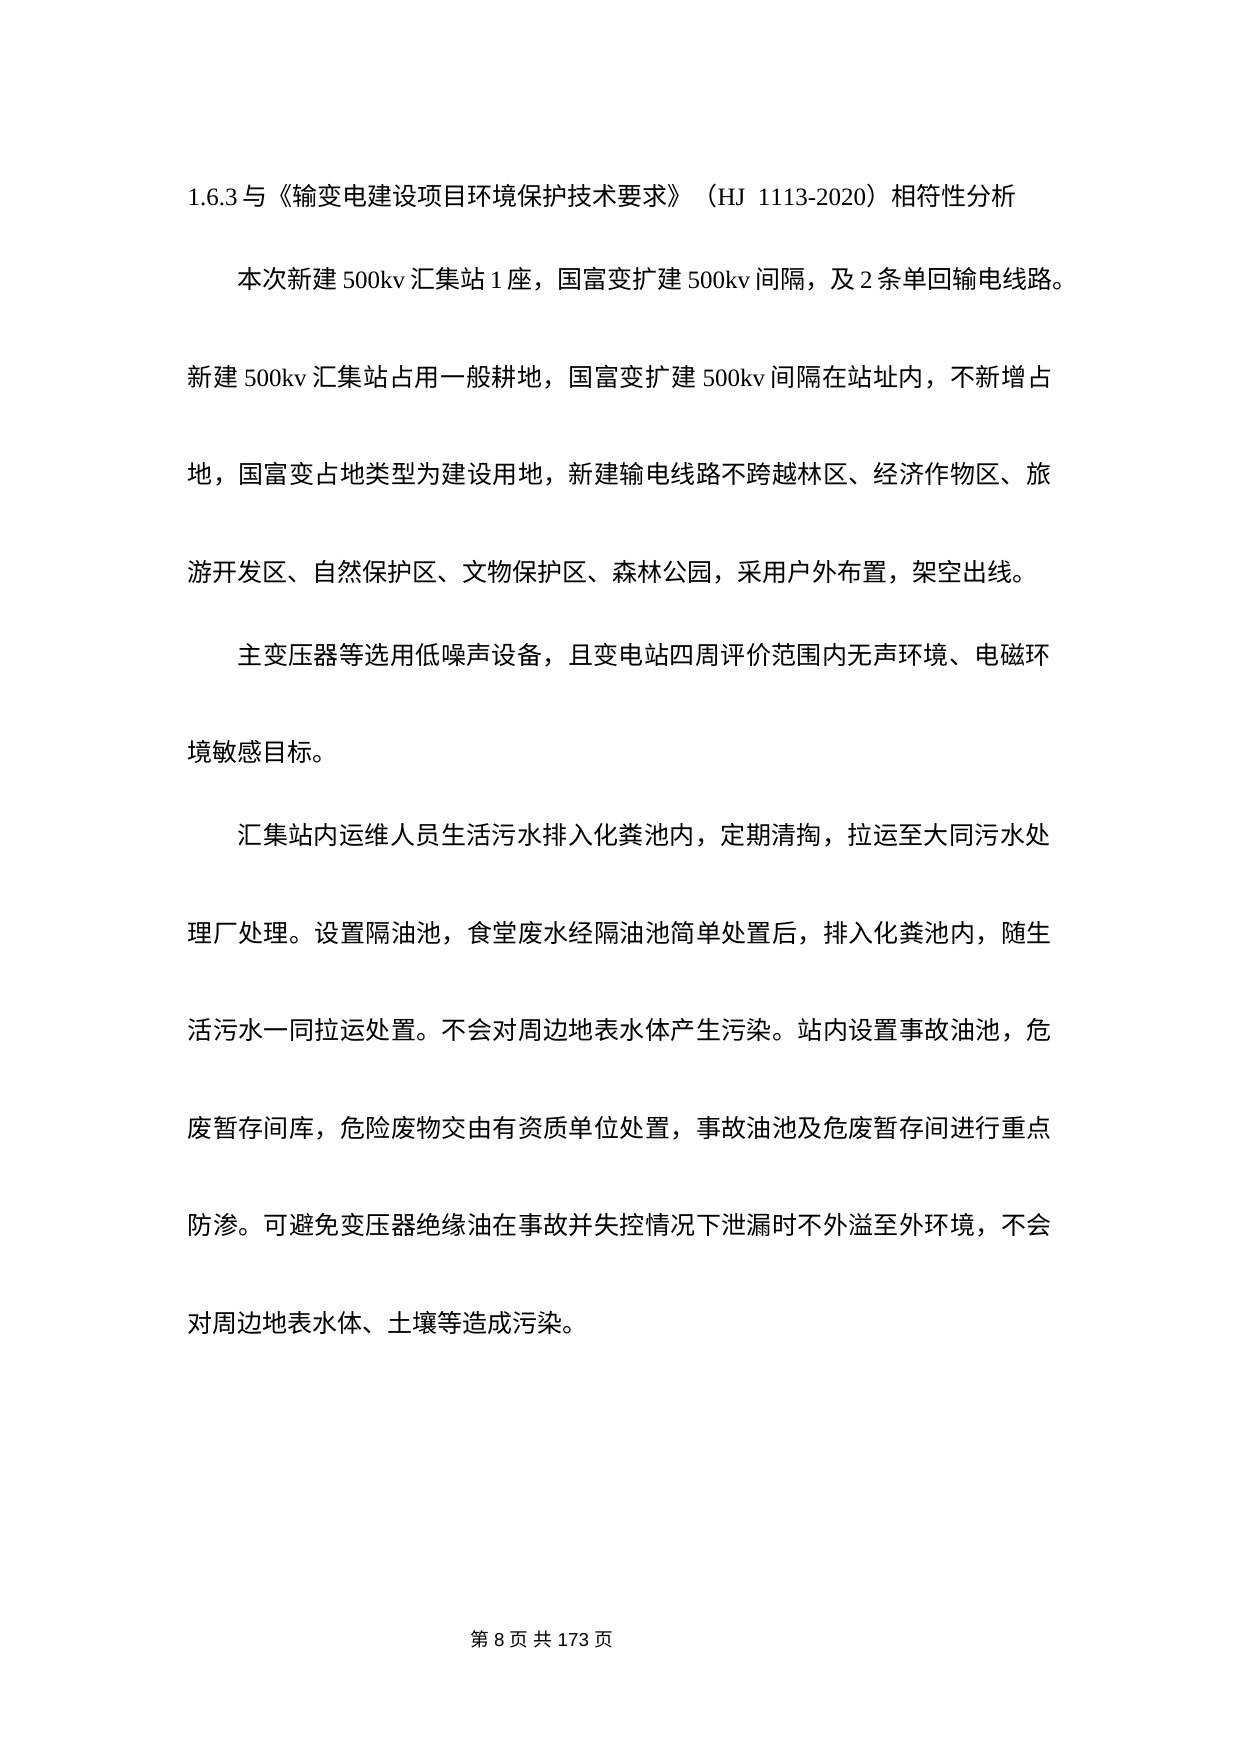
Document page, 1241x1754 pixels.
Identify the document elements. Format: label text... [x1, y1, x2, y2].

text 主变压器等选用低噪声设备，且变电站四周评价范围内无声环境、电磁环境敏感目标。 [187, 621, 1053, 783]
text 1.6.3与《输变电建设项目环境保护技术要求》（HJ 1113-2020）相符性分析 [187, 162, 1053, 227]
text 本次新建500kv汇集站1座，国富变扩建500kv间隔，及2条单回输电线路。新建500kv汇集站占用一般耕地，国富变扩建500kv间隔在站址内，不新增占地，国富变占地类型为建设用地，新建输电线路不跨越林区、经济作物区、旅游开发区、自然保护区、文物保护区、森林公园，采用户外布置，架空出线。 [187, 245, 1053, 603]
text 汇集站内运维人员生活污水排入化粪池内，定期清掏，拉运至大同污水处理厂处理。设置隔油池，食堂废水经隔油池简单处置后，排入化粪池内，随生活污水一同拉运处置。不会对周边地表水体产生污染。站内设置事故油池，危废暂存间库，危险废物交由有资质单位处置，事故油池及危废暂存间进行重点防渗。可避免变压器绝缘油在事故并失控情况下泄漏时不外溢至外环境，不会对周边地表水体、土壤等造成污染。 [187, 801, 1053, 1354]
